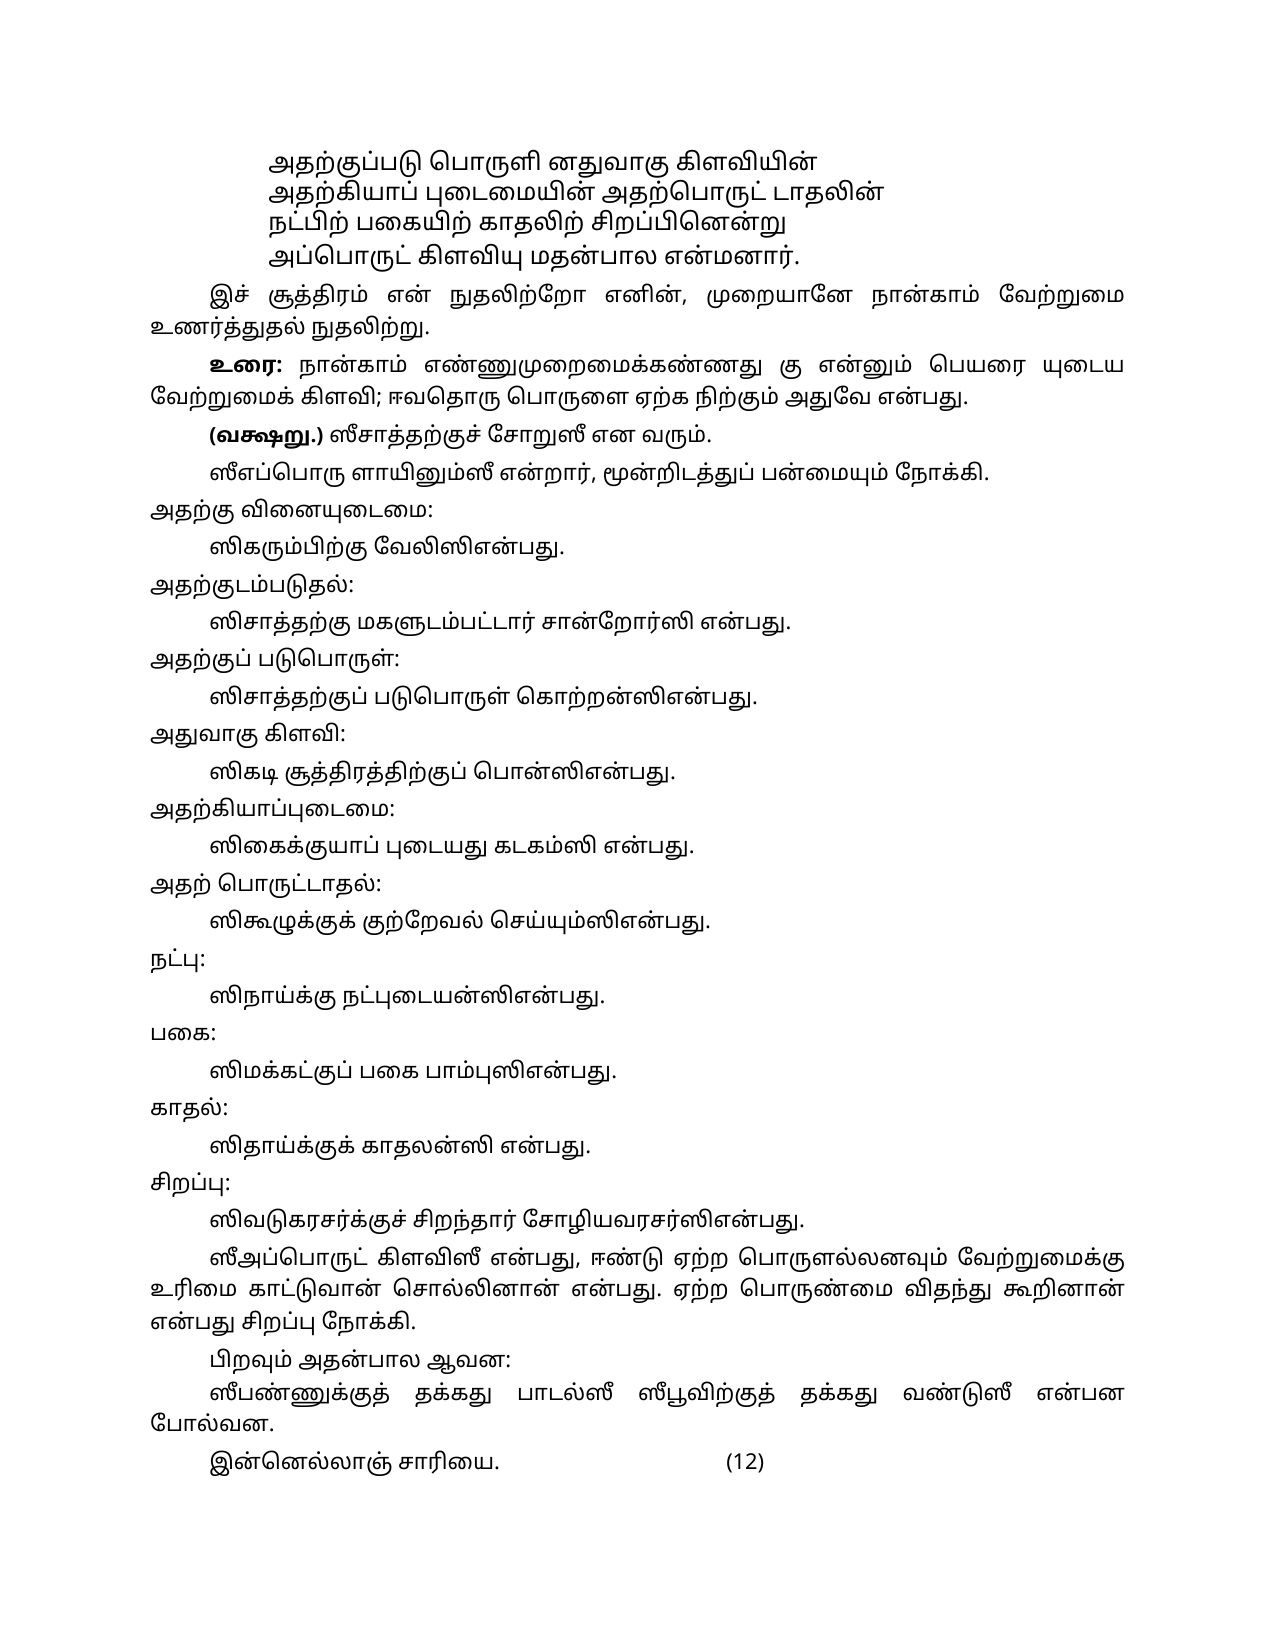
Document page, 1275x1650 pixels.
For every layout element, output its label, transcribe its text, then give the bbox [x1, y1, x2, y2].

text ஸிகூழுக்குக் குற்றேவல் செய்யும்ஸிஎன்பது. [150, 905, 1125, 937]
text ஸிதாய்க்குக் காதலன்ஸி என்பது. [150, 1129, 1125, 1161]
text ஸிசாத்தற்கு மகளுடம்பட்டார் சான்றோர்ஸி என்பது. [150, 606, 1125, 637]
text ஸிகடி சூத்திரத்திற்குப் பொன்ஸிஎன்பது. [150, 756, 1125, 787]
text அதற்கு வினையுடைமை: [150, 494, 1125, 525]
text அதற்கியாப் புடைமையின் அதற்பொருட் டாதலின் [209, 180, 1125, 209]
text அதற் பொருட்டாதல்: [150, 868, 1125, 899]
text பகை: [150, 1017, 1125, 1049]
text அதற்கியாப்புடைமை: [150, 793, 1125, 824]
text அதற்குப் படுபொருள்: [150, 643, 1125, 675]
text ஸிசாத்தற்குப் படுபொருள் கொற்றன்ஸிஎன்பது. [150, 681, 1125, 712]
text ஸிநாய்க்கு நட்புடையன்ஸிஎன்பது. [150, 980, 1125, 1011]
text உரை: நான்காம் எண்ணுமுறைமைக்கண்ணது கு என்னும் பெயரை யுடைய வேற்றுமைக் கிளவி; ஈவதொரு பொருளை ஏற்க நிற்கும் அதுவே என்பது. [150, 349, 1125, 413]
text அதுவாகு கிளவி: [150, 718, 1125, 750]
text இன்னெல்லாஞ் சாரியை. (12) [150, 1446, 1125, 1477]
text ஸீஅப்பொருட் கிளவிஸீ என்பது, ஈண்டு ஏற்ற பொருளல்லனவும் வேற்றுமைக்கு உரிமை காட்டுவான் சொல்லினான் என்பது. ஏற்ற பொருண்மை விதந்து கூறினான் என்பது சிறப்பு நோக்கி. [150, 1242, 1125, 1338]
text அதற்குப்படு பொருளி னதுவாகு கிளவியின் [209, 150, 1125, 180]
text அப்பொருட் கிளவியு மதன்பால என்மனார். [209, 239, 1125, 273]
text ஸீபண்ணுக்குத் தக்கது பாடல்ஸீ ஸீபூவிற்குத் தக்கது வண்டுஸீ என்பன போல்வன. [150, 1381, 1125, 1440]
text சிறப்பு: [150, 1167, 1125, 1198]
text ஸிமக்கட்குப் பகை பாம்புஸிஎன்பது. [150, 1055, 1125, 1086]
text இச் சூத்திரம் என் நுதலிற்றோ எனின், முறையானே நான்காம் வேற்றுமை உணர்த்துதல் நுதலிற்று. [150, 279, 1125, 343]
text ஸிகரும்பிற்கு வேலிஸிஎன்பது. [150, 531, 1125, 563]
text பிறவும் அதன்பால ஆவன: [150, 1344, 1125, 1375]
text நட்பு: [150, 943, 1125, 974]
text ஸீஎப்பொரு ளாயினும்ஸீ என்றார், மூன்றிடத்துப் பன்மையும் நோக்கி. [150, 456, 1125, 488]
text காதல்: [150, 1092, 1125, 1124]
text (வக்ஷறு.) ஸீசாத்தற்குச் சோறுஸீ என வரும். [150, 419, 1125, 451]
text அதற்குடம்படுதல்: [150, 569, 1125, 600]
text நட்பிற் பகையிற் காதலிற் சிறப்பினென்று [209, 209, 1125, 239]
text ஸிகைக்குயாப் புடையது கடகம்ஸி என்பது. [150, 830, 1125, 862]
text ஸிவடுகரசர்க்குச் சிறந்தார் சோழியவரசர்ஸிஎன்பது. [150, 1204, 1125, 1236]
